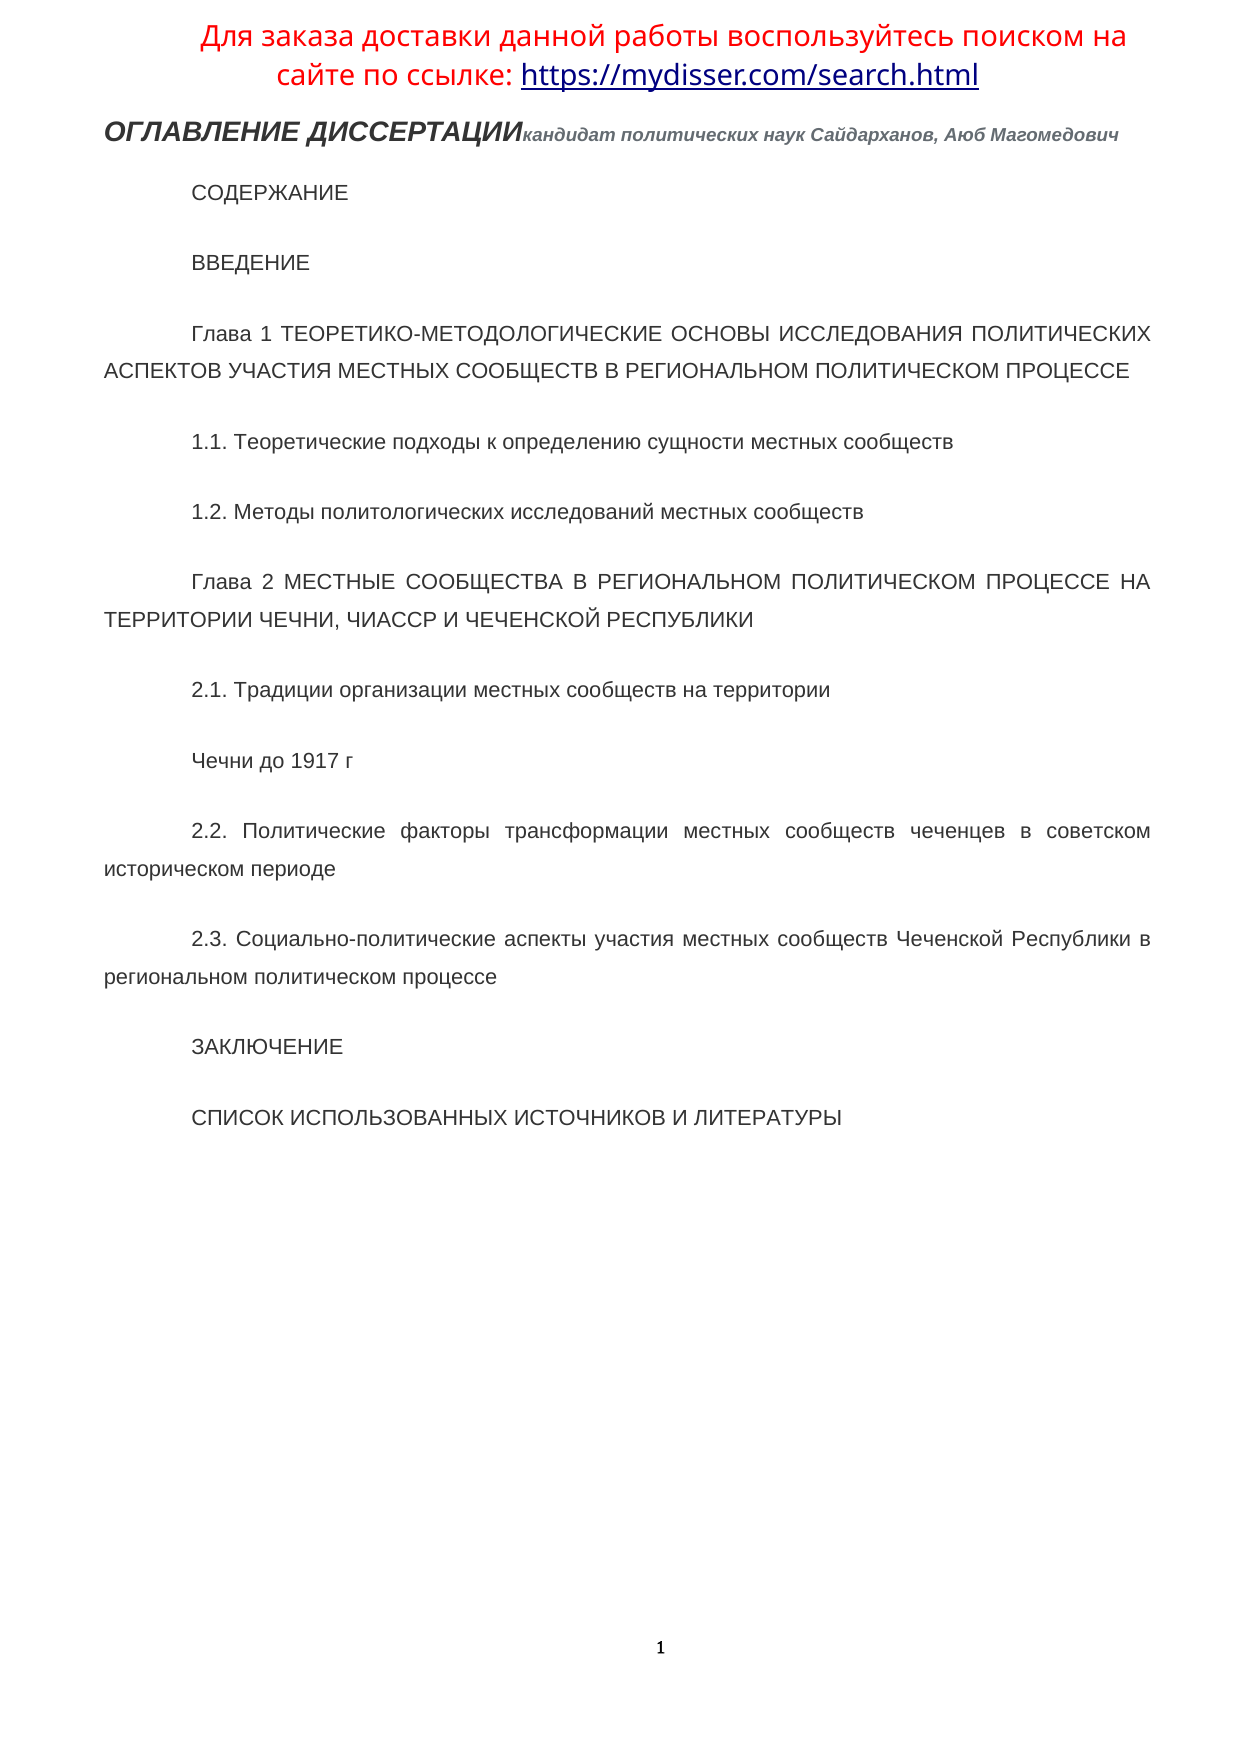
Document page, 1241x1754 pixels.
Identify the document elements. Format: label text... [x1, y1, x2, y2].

text СПИСОК ИСПОЛЬЗОВАННЫХ ИСТОЧНИКОВ И ЛИТЕРАТУРЫ [103, 1104, 1152, 1130]
text Глава 1 ТЕОРЕТИКО-МЕТОДОЛОГИЧЕСКИЕ ОСНОВЫ ИССЛЕДОВАНИЯ ПОЛИТИЧЕСКИХ АСПЕКТОВ УЧАСТИЯ МЕСТНЫХ СООБЩЕСТВ В РЕГИОНАЛЬНОМ ПОЛИТИЧЕСКОМ ПРОЦЕССЕ [103, 321, 1152, 383]
text СОДЕРЖАНИЕ [103, 180, 1152, 205]
text Чечни до 1917 г [103, 748, 1152, 773]
text 1.2. Методы политологических исследований местных сообществ [103, 499, 1152, 524]
text 2.1. Традиции организации местных сообществ на территории [103, 677, 1152, 703]
subtitle Оглавление диссертациикандидат политических наук Сайдарханов, Аюб Магомедович [103, 115, 1152, 147]
text ЗАКЛЮЧЕНИЕ [103, 1034, 1152, 1059]
text Глава 2 МЕСТНЫЕ СООБЩЕСТВА В РЕГИОНАЛЬНОМ ПОЛИТИЧЕСКОМ ПРОЦЕССЕ НА ТЕРРИТОРИИ ЧЕЧНИ, ЧИАССР И ЧЕЧЕНСКОЙ РЕСПУБЛИКИ [103, 569, 1152, 632]
text 2.2. Политические факторы трансформации местных сообществ чеченцев в советском историческом периоде [103, 818, 1152, 881]
text ВВЕДЕНИЕ [103, 250, 1152, 275]
text 2.3. Социально-политические аспекты участия местных сообществ Чеченской Республики в региональном политическом процессе [103, 926, 1152, 989]
text 1.1. Теоретические подходы к определению сущности местных сообществ [103, 429, 1152, 454]
